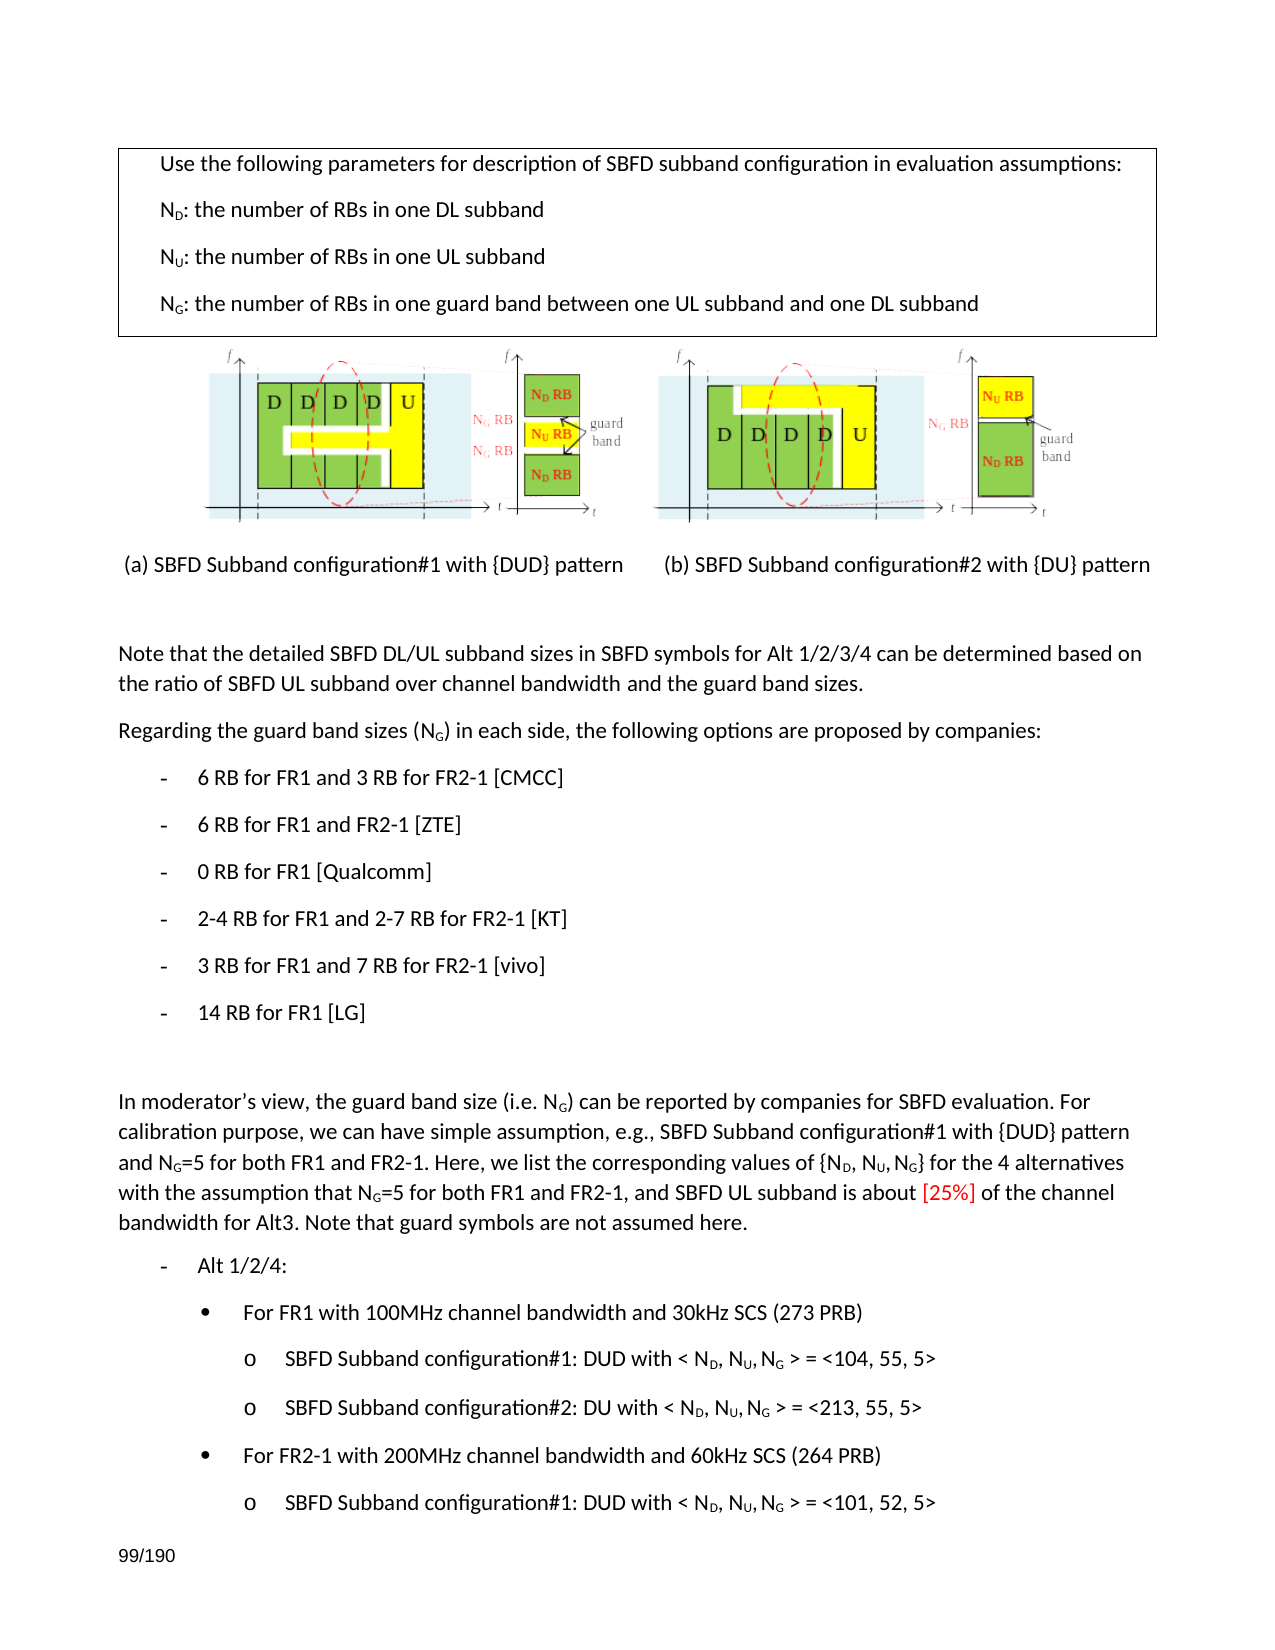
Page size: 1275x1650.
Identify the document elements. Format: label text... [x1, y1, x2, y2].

list SBFD Subband configuration#1: DUD with < ND, NU, NG > = <101, 52, 5> [243, 1488, 1157, 1517]
list For FR1 with 100MHz channel bandwidth and 30kHz SCS (273 PRB) [201, 1298, 1157, 1326]
list 0 RB for FR1 [Qualcomm] [160, 857, 1157, 885]
list 6 RB for FR1 and 3 RB for FR2-1 [CMCC] [160, 763, 1157, 791]
list 14 RB for FR1 [LG] [160, 998, 1157, 1026]
text Regarding the guard band sizes (NG) in each side, the following options are proposed by companies: [118, 716, 1157, 744]
text (a) SBFD Subband configuration#1 with {DUD} pattern (b) SBFD Subband configuration#2 with {DU} pattern [118, 550, 1157, 578]
text Note that the detailed SBFD DL/UL subband sizes in SBFD symbols for Alt 1/2/3/4 can be determined based on the ratio of SBFD UL subband over channel bandwidth and the guard band sizes. [118, 639, 1157, 697]
list 3 RB for FR1 and 7 RB for FR2-1 [vivo] [160, 951, 1157, 979]
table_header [119, 149, 1156, 336]
text In moderator’s view, the guard band size (i.e. NG) can be reported by companies for SBFD evaluation. For calibration purpose, we can have simple assumption, e.g., SBFD Subband configuration#1 with {DUD} pattern and NG=5 for both FR1 and FR2-1. Here, we list the corresponding values of {ND, NU, NG} for the 4 alternatives with the assumption that NG=5 for both FR1 and FR2-1, and SBFD UL subband is about [25%] of the channel bandwidth for Alt3. Note that guard symbols are not assumed here. [118, 1087, 1157, 1236]
list For FR2-1 with 200MHz channel bandwidth and 60kHz SCS (264 PRB) [201, 1441, 1157, 1469]
list SBFD Subband configuration#2: DU with < ND, NU, NG > = <213, 55, 5> [243, 1393, 1157, 1422]
list 6 RB for FR1 and FR2-1 [ZTE] [160, 810, 1157, 838]
list SBFD Subband configuration#1: DUD with < ND, NU, NG > = <104, 55, 5> [243, 1344, 1157, 1374]
list Alt 1/2/4: [160, 1251, 1157, 1279]
list 2-4 RB for FR1 and 2-7 RB for FR2-1 [KT] [160, 904, 1157, 932]
